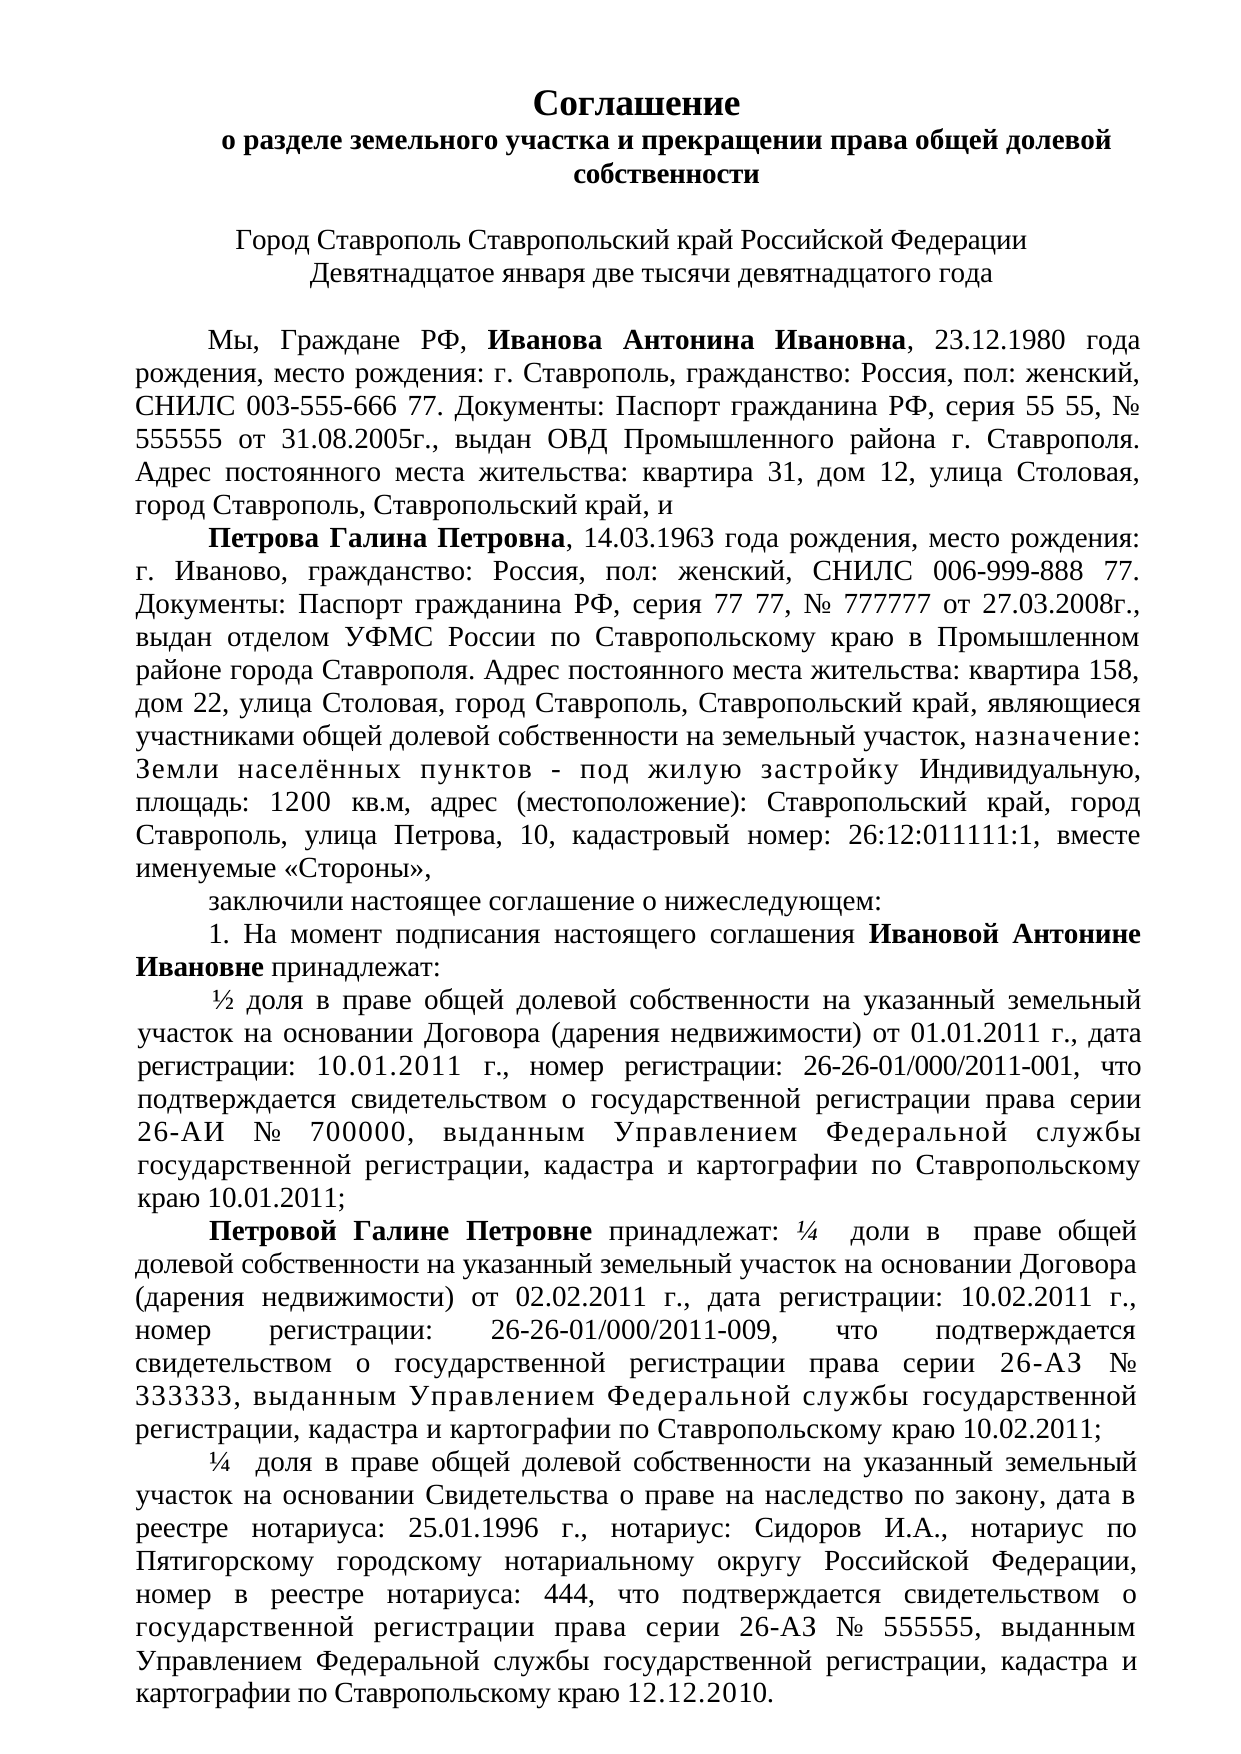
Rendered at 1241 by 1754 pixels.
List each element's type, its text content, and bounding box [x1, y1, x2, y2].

text Мы, Граждане РФ, Иванова Антонина Ивановна, 23.12.1980 года рождения, место рождения: г. Ставрополь, гражданство: Россия, пол: женский, СНИЛС 003-555-666 77. Документы: Паспорт гражданина РФ, серия 55 55, № 555555 от 31.08.2005г., выдан ОВД Промышленного района г. Ставрополя. Адрес постоянного места жительства: квартира 31, дом 12, улица Столовая, город Ставрополь, Ставропольский край, и [135, 323, 1141, 521]
text Петрова Галина Петровна, 14.03.1963 года рождения, место рождения: г. Иваново, гражданство: Россия, пол: женский, СНИЛС 006-999-888 77. Документы: Паспорт гражданина РФ, серия 77 77, № 777777 от 27.03.2008г., выдан отделом УФМС России по Ставропольскому краю в Промышленном районе города Ставрополя. Адрес постоянного места жительства: квартира 158, дом 22, улица Столовая, город Ставрополь, Ставропольский край, являющиеся участниками общей долевой собственности на земельный участок, назначение: Земли населённых пунктов - под жилую застройку Индивидуальную, площадь: 1200 кв.м, адрес (местоположение): Ставропольский край, город Ставрополь, улица Петрова, 10, кадастровый номер: 26:12:011111:1, вместе именуемые «Стороны», [135, 521, 1141, 884]
text 1. На момент подписания настоящего соглашения Ивановой Антонине Ивановне принадлежат: [135, 917, 1141, 983]
text заключили настоящее соглашение о нижеследующем: [135, 884, 1141, 917]
text о разделе земельного участка и прекращении права общей долевой собственности [190, 122, 1143, 190]
text ¼ доля в праве общей долевой собственности на указанный земельный участок на основании Свидетельства о праве на наследство по закону, дата в реестре нотариуса: 25.01.1996 г., нотариус: Сидоров И.А., нотариус по Пятигорскому городскому нотариальному округу Российской Федерации, номер в реестре нотариуса: 444, что подтверждается свидетельством о государственной регистрации права серии 26-АЗ № 555555, выданным Управлением Федеральной службы государственной регистрации, кадастра и картографии по Ставропольскому краю 12.12.2010. [135, 1445, 1138, 1709]
text ½ доля в праве общей долевой собственности на указанный земельный участок на основании Договора (дарения недвижимости) от 01.01.2011 г., дата регистрации: 10.01.2011 г., номер регистрации: 26-26-01/000/2011-001, что подтверждается свидетельством о государственной регистрации права серии 26-АИ № 700000, выданным Управлением Федеральной службы государственной регистрации, кадастра и картографии по Ставропольскому краю 10.01.2011; [137, 983, 1142, 1214]
text Город Ставрополь Ставропольский край Российской Федерации Девятнадцатое января две тысячи девятнадцатого года [235, 223, 1041, 289]
text Соглашение [135, 89, 1138, 122]
text Петровой Галине Петровне принадлежат: ¼ доли в праве общей долевой собственности на указанный земельный участок на основании Договора (дарения недвижимости) от 02.02.2011 г., дата регистрации: 10.02.2011 г., номер регистрации: 26-26-01/000/2011-009, что подтверждается свидетельством о государственной регистрации права серии 26-АЗ № 333333, выданным Управлением Федеральной службы государственной регистрации, кадастра и картографии по Ставропольскому краю 10.02.2011; [135, 1214, 1137, 1445]
